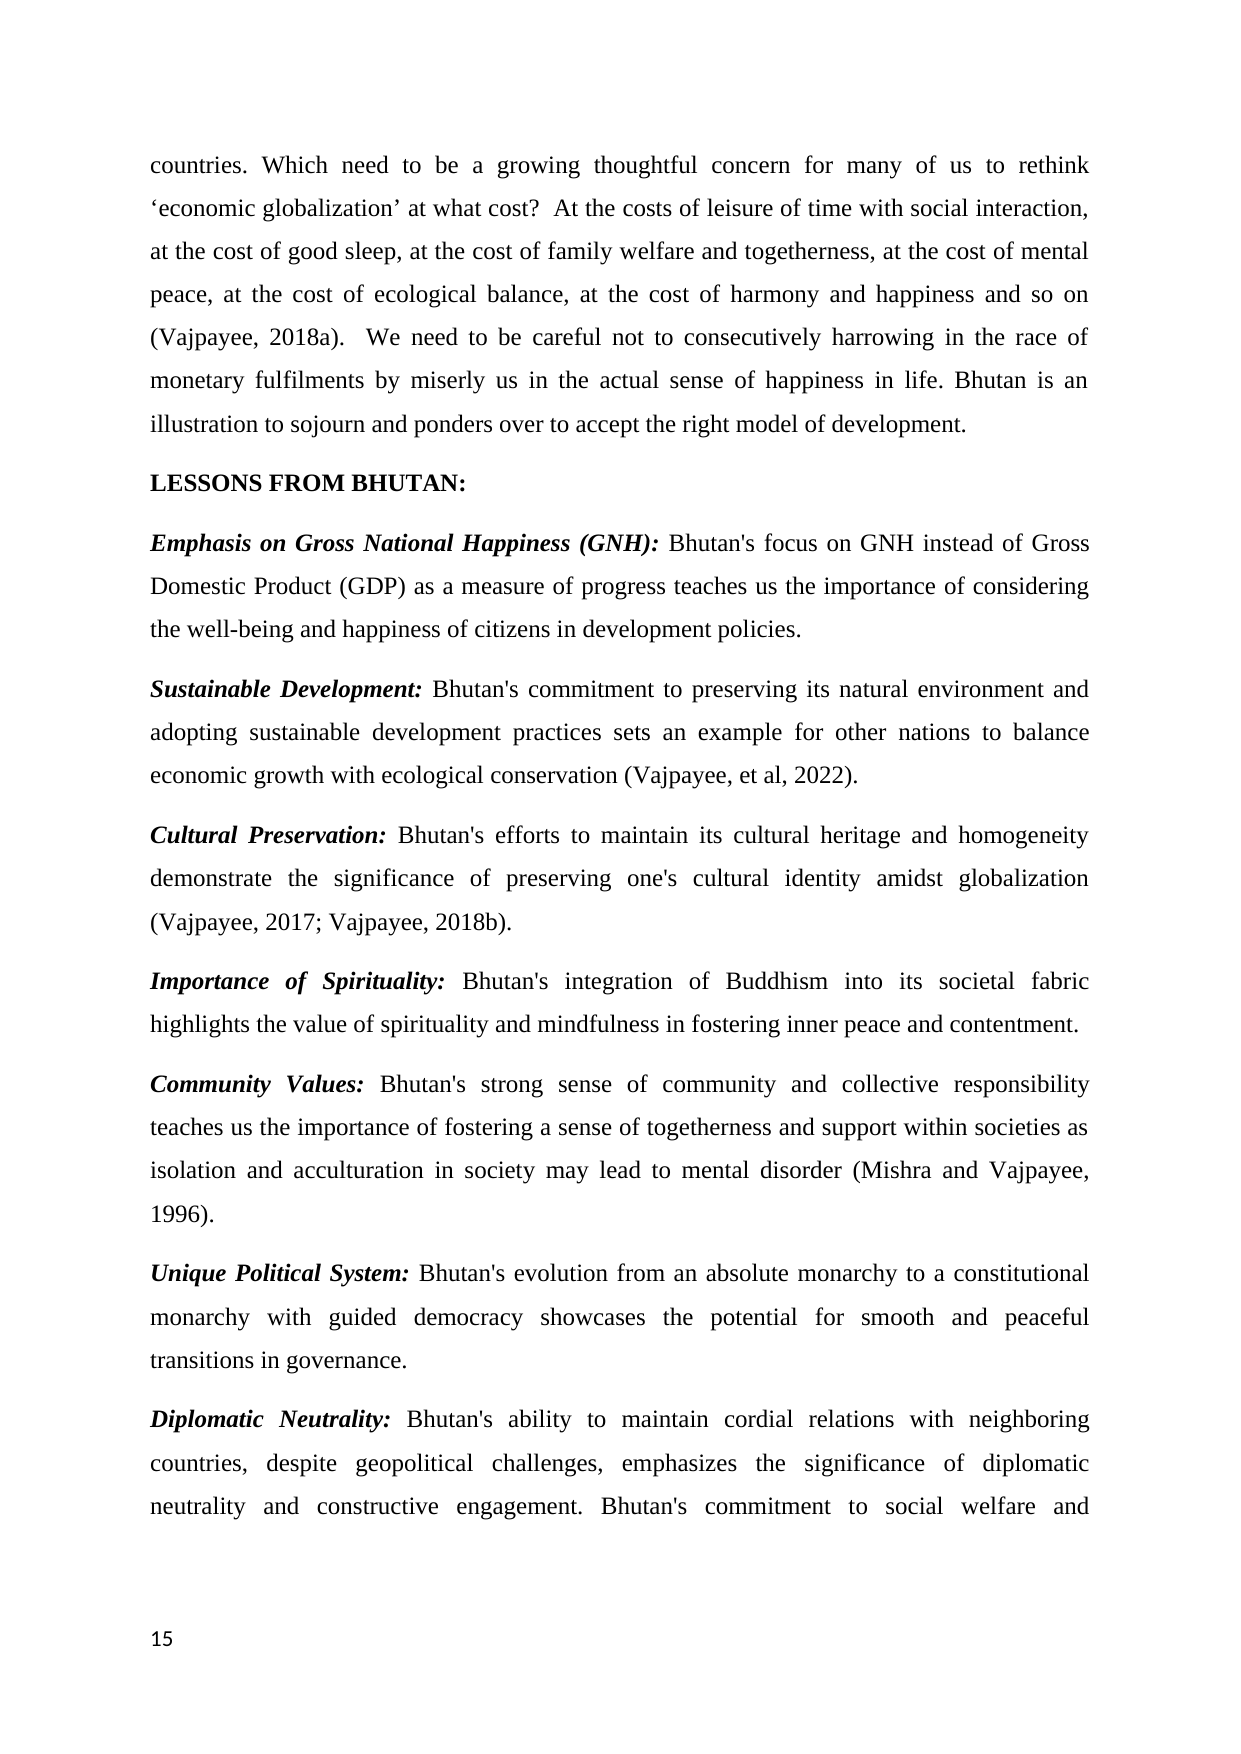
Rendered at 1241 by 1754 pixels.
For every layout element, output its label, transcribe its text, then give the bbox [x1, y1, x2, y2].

text LESSONS FROM BHUTAN: [150, 468, 1090, 497]
text Sustainable Development: Bhutan's commitment to preserving its natural environment and adopting sustainable development practices sets an example for other nations to balance economic growth with ecological conservation (Vajpayee, et al, 2022). [150, 674, 1090, 789]
text Emphasis on Gross National Happiness (GNH): Bhutan's focus on GNH instead of Gross Domestic Product (GDP) as a measure of progress teaches us the importance of considering the well-being and happiness of citizens in development policies. [150, 528, 1090, 643]
text Importance of Spirituality: Bhutan's integration of Buddhism into its societal fabric highlights the value of spirituality and mindfulness in fostering inner peace and contentment. [150, 966, 1090, 1038]
text Cultural Preservation: Bhutan's efforts to maintain its cultural heritage and homogeneity demonstrate the significance of preserving one's cultural identity amidst globalization (Vajpayee, 2017; Vajpayee, 2018b). [150, 820, 1090, 935]
text Community Values: Bhutan's strong sense of community and collective responsibility teaches us the importance of fostering a sense of togetherness and support within societies as isolation and acculturation in society may lead to mental disorder (Mishra and Vajpayee, 1996). [150, 1069, 1090, 1227]
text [150, 150, 1090, 437]
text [150, 1404, 1090, 1519]
text Unique Political System: Bhutan's evolution from an absolute monarchy to a constitutional monarchy with guided democracy showcases the potential for smooth and peaceful transitions in governance. [150, 1258, 1090, 1373]
